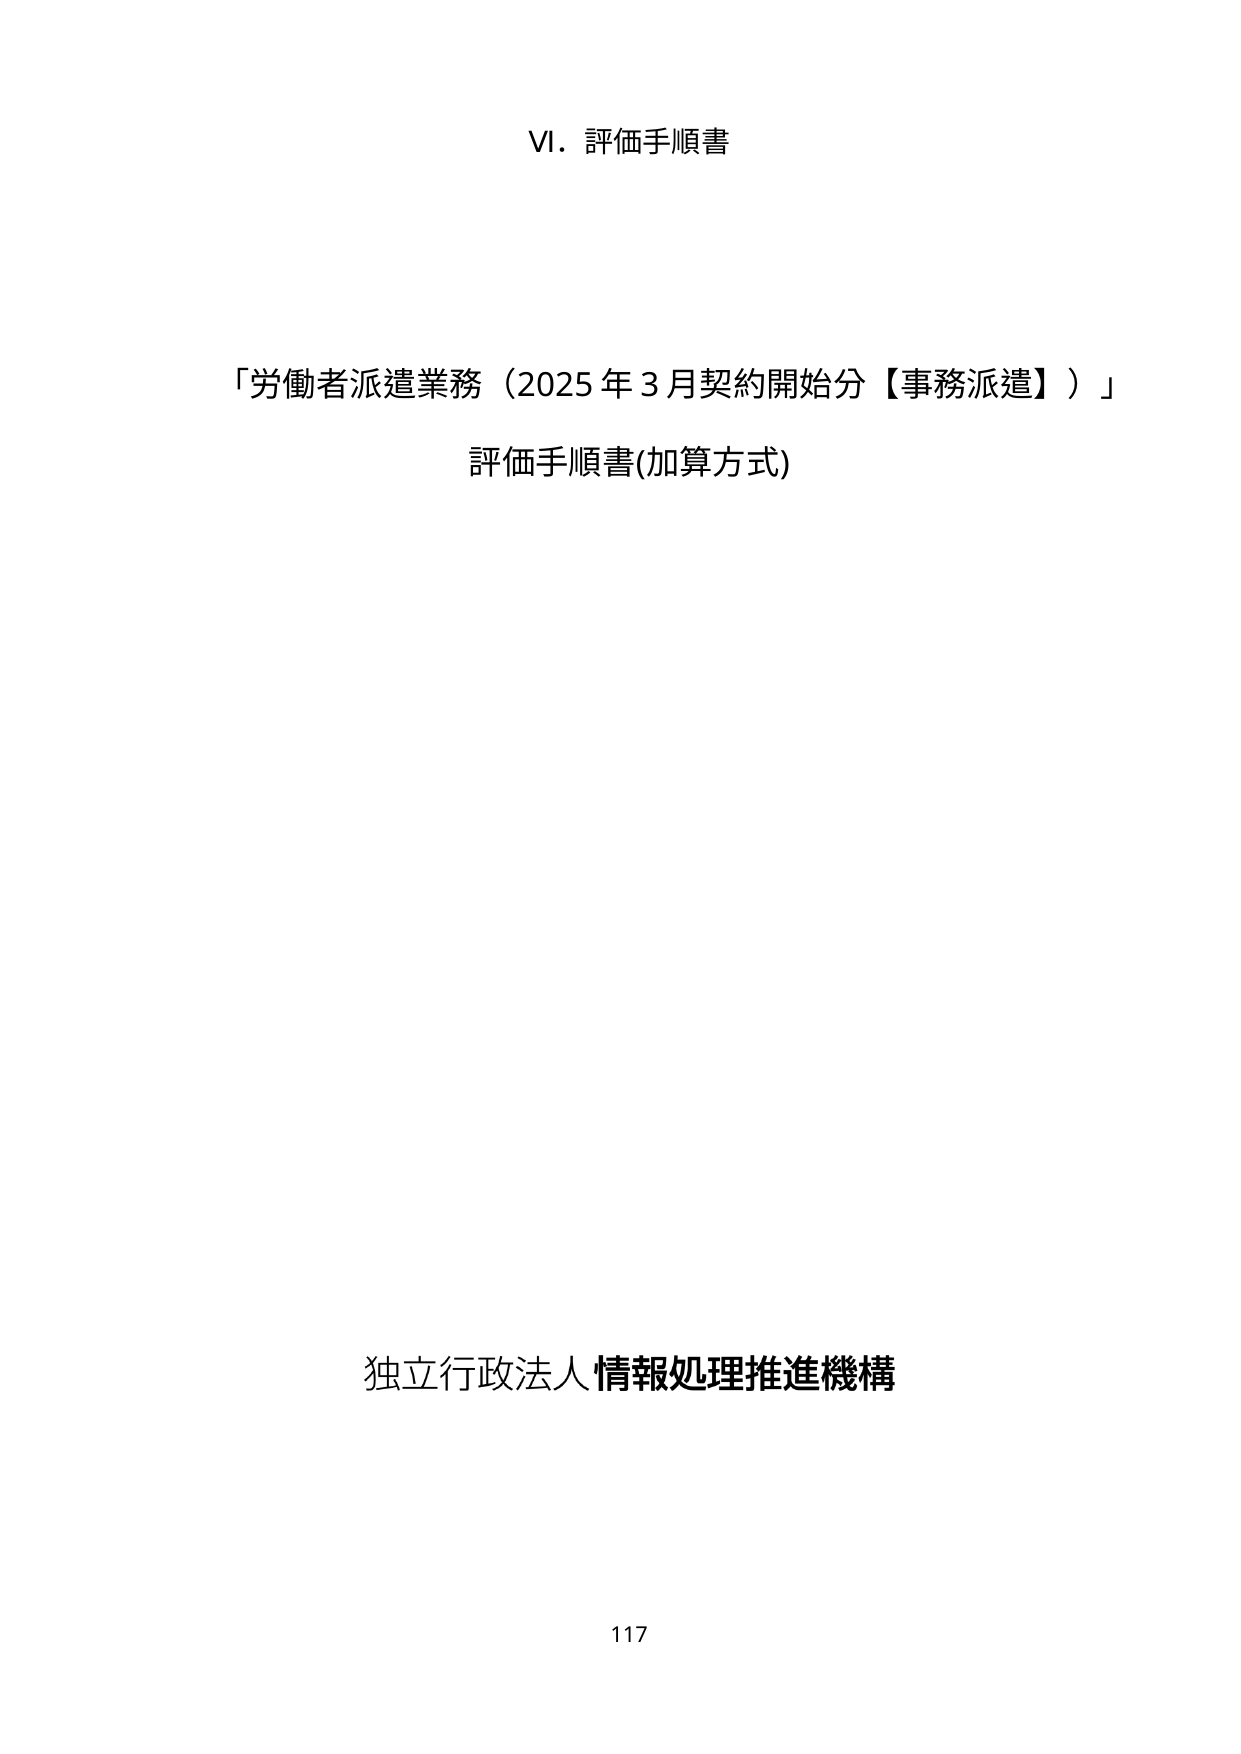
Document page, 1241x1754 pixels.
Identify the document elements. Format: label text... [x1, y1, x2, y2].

text Ⅵ．評価手順書 [136, 118, 1122, 161]
text 「労働者派遣業務（2025年3月契約開始分【事務派遣】）」 [136, 356, 1214, 406]
picture [363, 1355, 895, 1391]
text 評価手順書(加算方式) [136, 434, 1122, 485]
